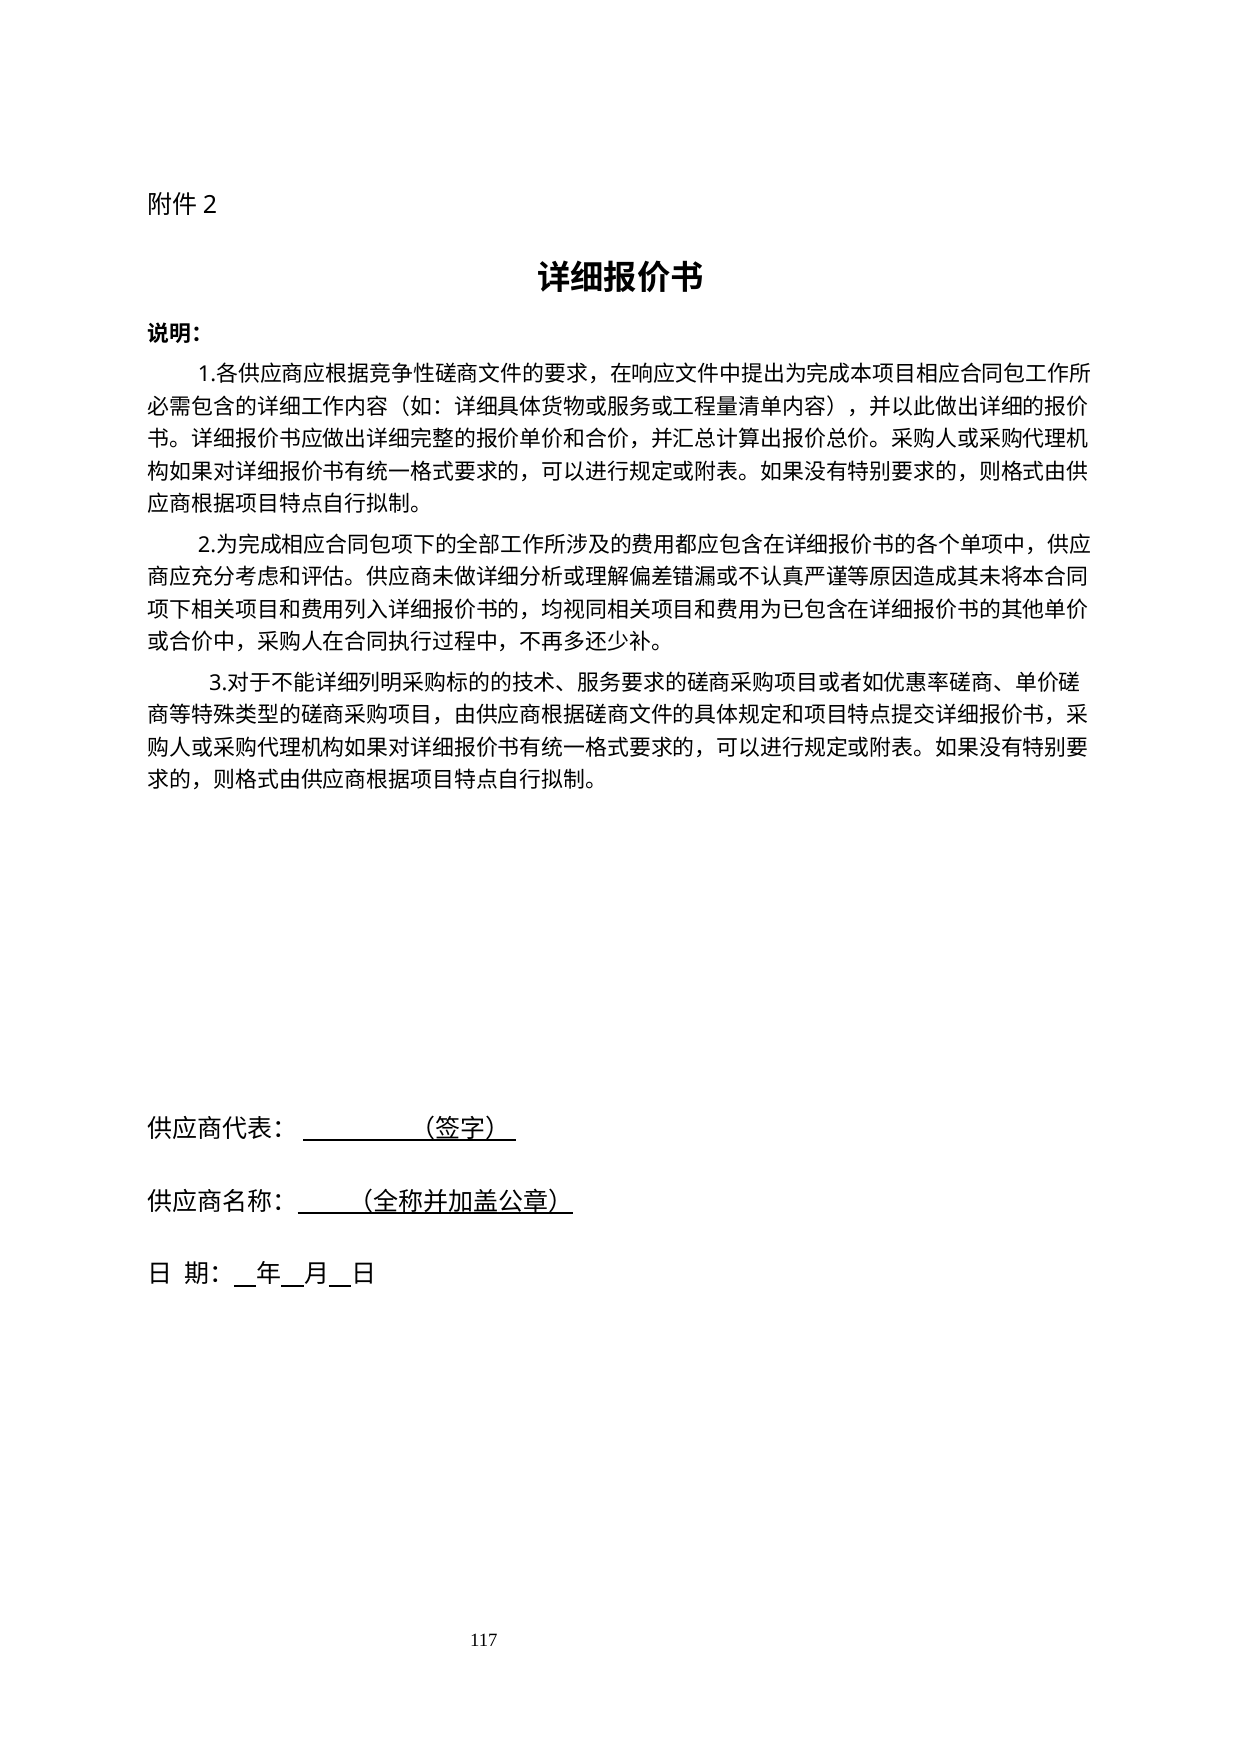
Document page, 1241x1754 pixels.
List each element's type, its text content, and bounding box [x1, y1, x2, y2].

text 供应商名称： （全称并加盖公章） [148, 1167, 1093, 1232]
text 供应商代表： （签字） [148, 1094, 1093, 1159]
text 3.对于不能详细列明采购标的的技术、服务要求的磋商采购项目或者如优惠率磋商、单价磋商等特殊类型的磋商采购项目，由供应商根据磋商文件的具体规定和项目特点提交详细报价书，采购人或采购代理机构如果对详细报价书有统一格式要求的，可以进行规定或附表。如果没有特别要求的，则格式由供应商根据项目特点自行拟制。 [148, 664, 1093, 794]
text 1.各供应商应根据竞争性磋商文件的要求，在响应文件中提出为完成本项目相应合同包工作所必需包含的详细工作内容（如：详细具体货物或服务或工程量清单内容），并以此做出详细的报价书。详细报价书应做出详细完整的报价单价和合价，并汇总计算出报价总价。采购人或采购代理机构如果对详细报价书有统一格式要求的，可以进行规定或附表。如果没有特别要求的，则格式由供应商根据项目特点自行拟制。 [148, 356, 1093, 518]
text 附件2 [148, 170, 1093, 235]
text 2.为完成相应合同包项下的全部工作所涉及的费用都应包含在详细报价书的各个单项中，供应商应充分考虑和评估。供应商未做详细分析或理解偏差错漏或不认真严谨等原因造成其未将本合同项下相关项目和费用列入详细报价书的，均视同相关项目和费用为已包含在详细报价书的其他单价或合价中，采购人在合同执行过程中，不再多还少补。 [148, 526, 1093, 656]
text 日 期： 年 月 日 [148, 1239, 1093, 1304]
text 说明： [148, 316, 1093, 348]
text 详细报价书 [148, 243, 1093, 308]
